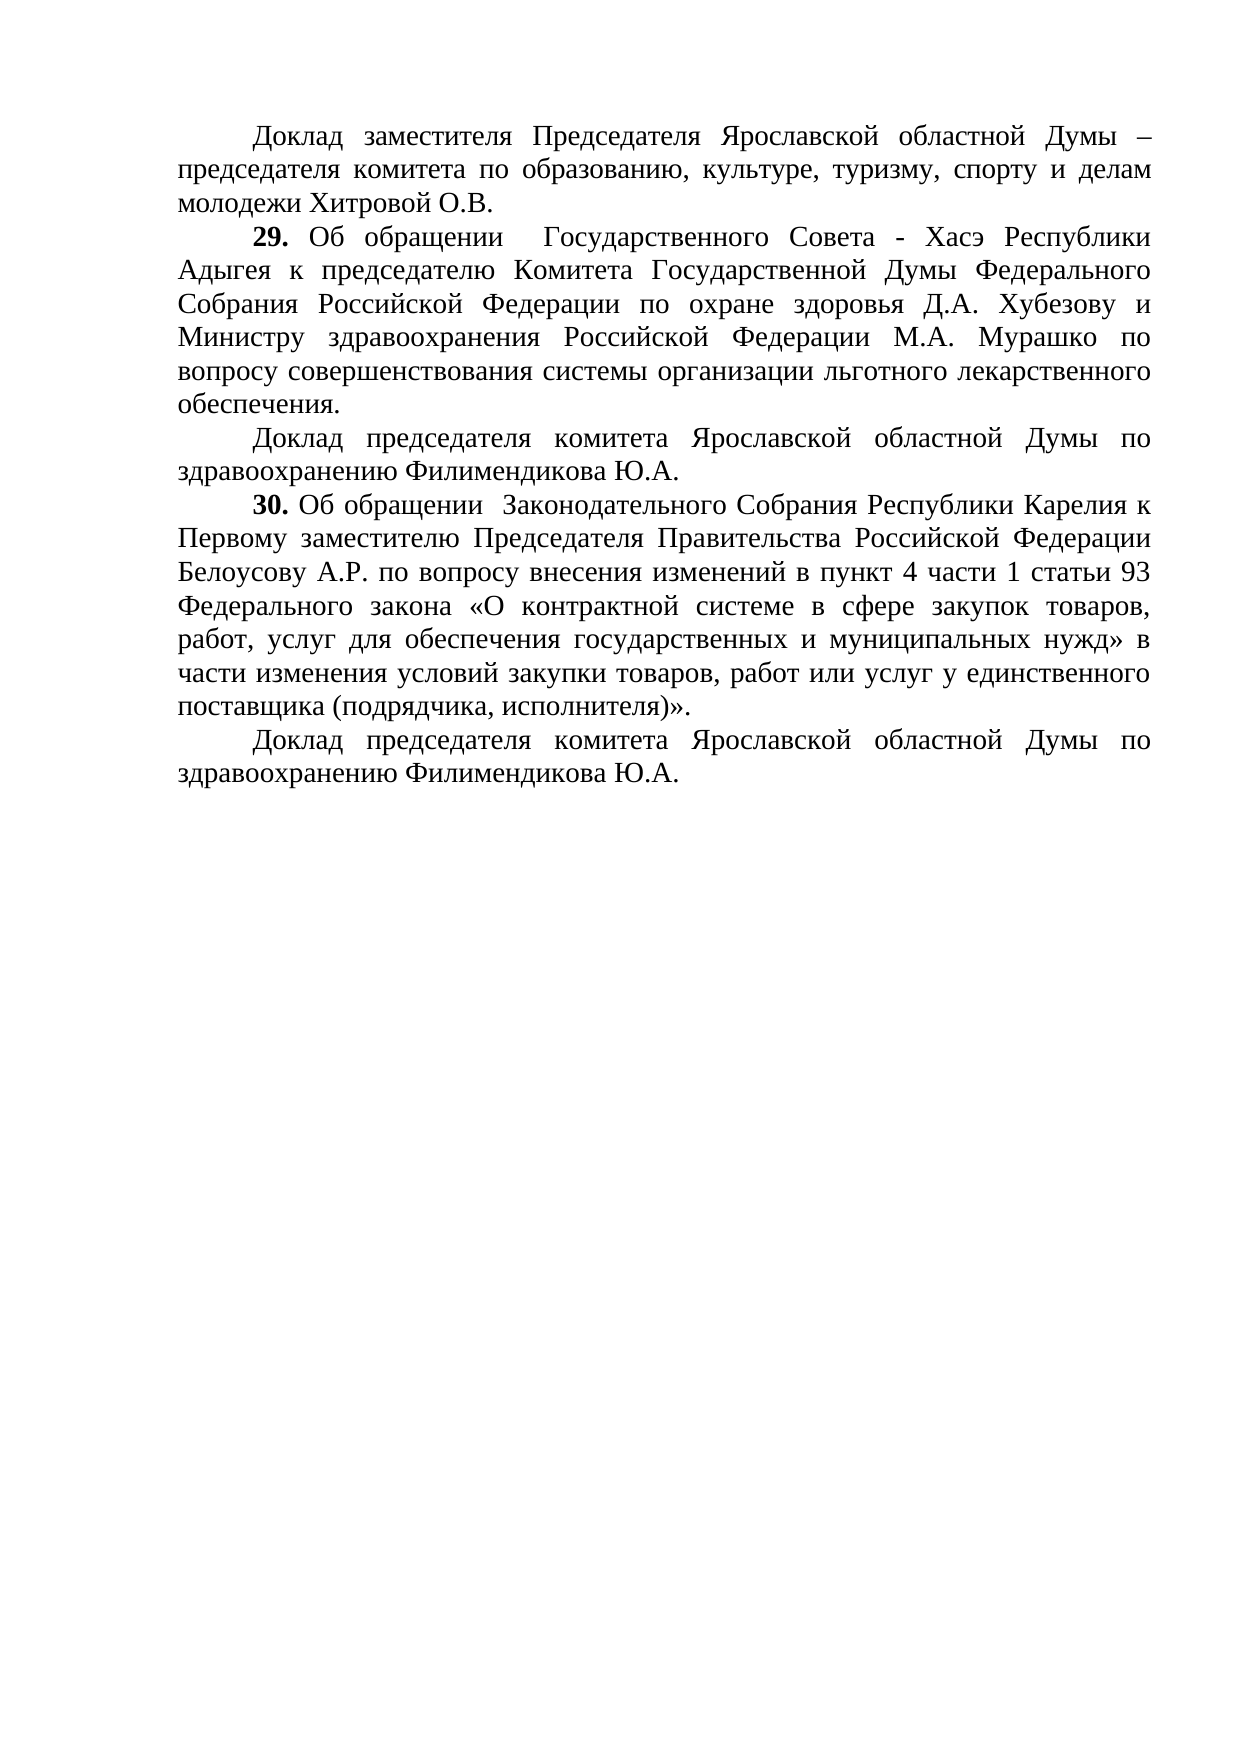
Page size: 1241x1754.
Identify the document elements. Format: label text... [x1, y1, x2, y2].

text Доклад заместителя Председателя Ярославской областной Думы – председателя комитета по образованию, культуре, туризму, спорту и делам молодежи Хитровой О.В. [177, 118, 1152, 219]
text Доклад председателя комитета Ярославской областной Думы по здравоохранению Филимендикова Ю.А. [177, 722, 1152, 789]
text 29. Об обращении Государственного Совета - Хасэ Республики Адыгея к председателю Комитета Государственной Думы Федерального Собрания Российской Федерации по охране здоровья Д.А. Хубезову и Министру здравоохранения Российской Федерации М.А. Мурашко по вопросу совершенствования системы организации льготного лекарственного обеспечения. [177, 219, 1152, 420]
text Доклад председателя комитета Ярославской областной Думы по здравоохранению Филимендикова Ю.А. [177, 420, 1152, 487]
text 30. Об обращении Законодательного Собрания Республики Карелия к Первому заместителю Председателя Правительства Российской Федерации Белоусову А.Р. по вопросу внесения изменений в пункт 4 части 1 статьи 93 Федерального закона «О контрактной системе в сфере закупок товаров, работ, услуг для обеспечения государственных и муниципальных нужд» в части изменения условий закупки товаров, работ или услуг у единственного поставщика (подрядчика, исполнителя)». [177, 487, 1152, 722]
